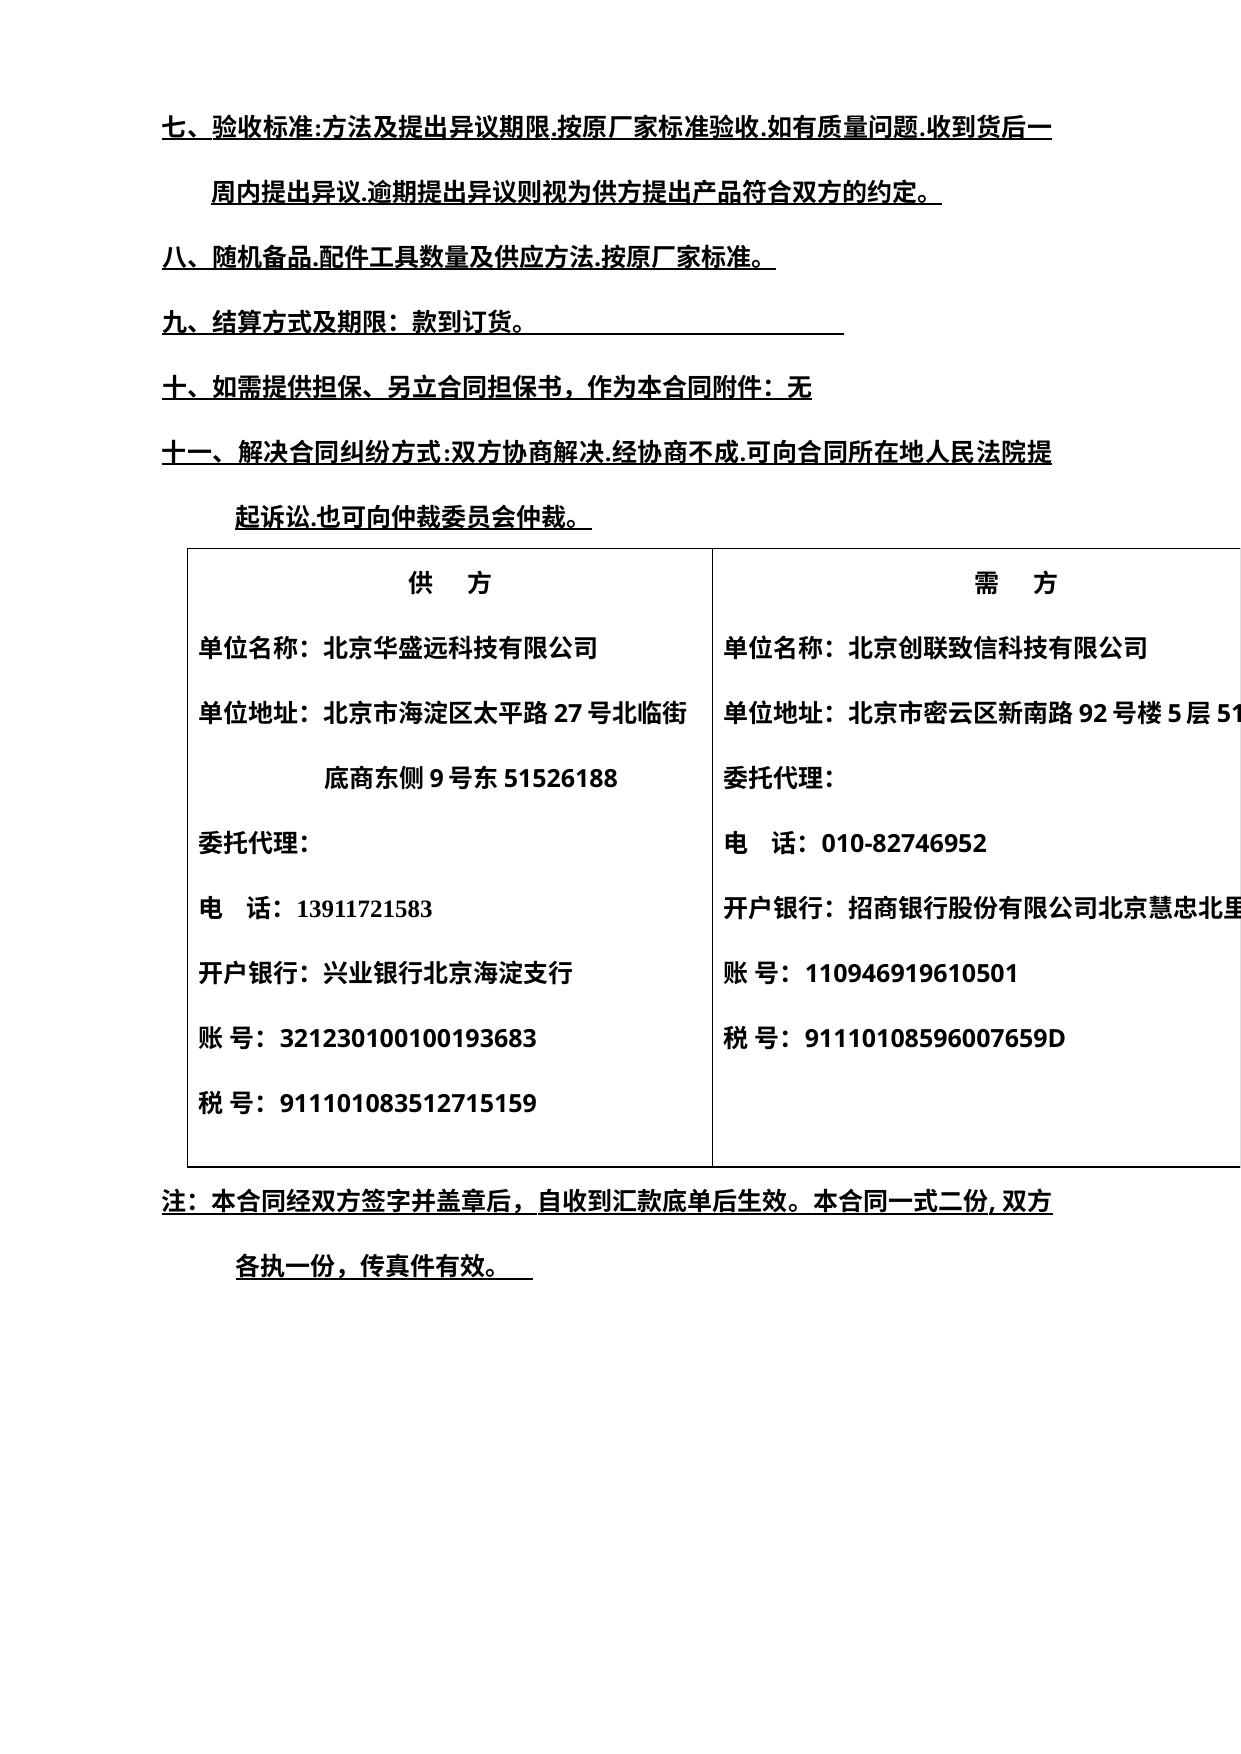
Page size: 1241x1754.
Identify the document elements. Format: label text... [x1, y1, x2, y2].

text 八、随机备品.配件工具数量及供应方法.按原厂家标准。 [125, 223, 1053, 288]
text 十一、解决合同纠纷方式:双方协商解决.经协商不成.可向合同所在地人民法院提起诉讼.也可向仲裁委员会仲裁。 [162, 418, 1053, 548]
table_header 供 方 单位名称：北京华盛远科技有限公司 单位地址：北京市海淀区太平路27号北临街底商东侧9号东51526188 委托代理： 电 话：13911721583 开户银行：兴业银行北京海淀支行 账 号：321230100100193683 税 号：911101083512715159 [188, 549, 712, 1166]
text 注：本合同经双方签字并盖章后，自收到汇款底单后生效。本合同一式二份, 双方各执一份，传真件有效。 [162, 1214, 1053, 1297]
text 十、如需提供担保、另立合同担保书，作为本合同附件：无 [125, 353, 1053, 418]
text 九、结算方式及期限：款到订货。 [125, 288, 1053, 353]
text 七、验收标准:方法及提出异议期限.按原厂家标准验收.如有质量问题.收到货后一周内提出异议.逾期提出异议则视为供方提出产品符合双方的约定。 [162, 93, 1053, 223]
table_header 需 方 单位名称：北京创联致信科技有限公司 单位地址：北京市密云区新南路92号楼5层5106 委托代理： 电 话：010-82746952 开户银行：招商银行股份有限公司北京慧忠北里支行 账 号：110946919610501 税 号：91110108596007659D [713, 549, 1240, 1166]
text 注：本合同经双方签字并盖章后，自收到汇款底单后生效。本合同一式二份, 双方各执一份，传真件有效。 [162, 1167, 1053, 1213]
